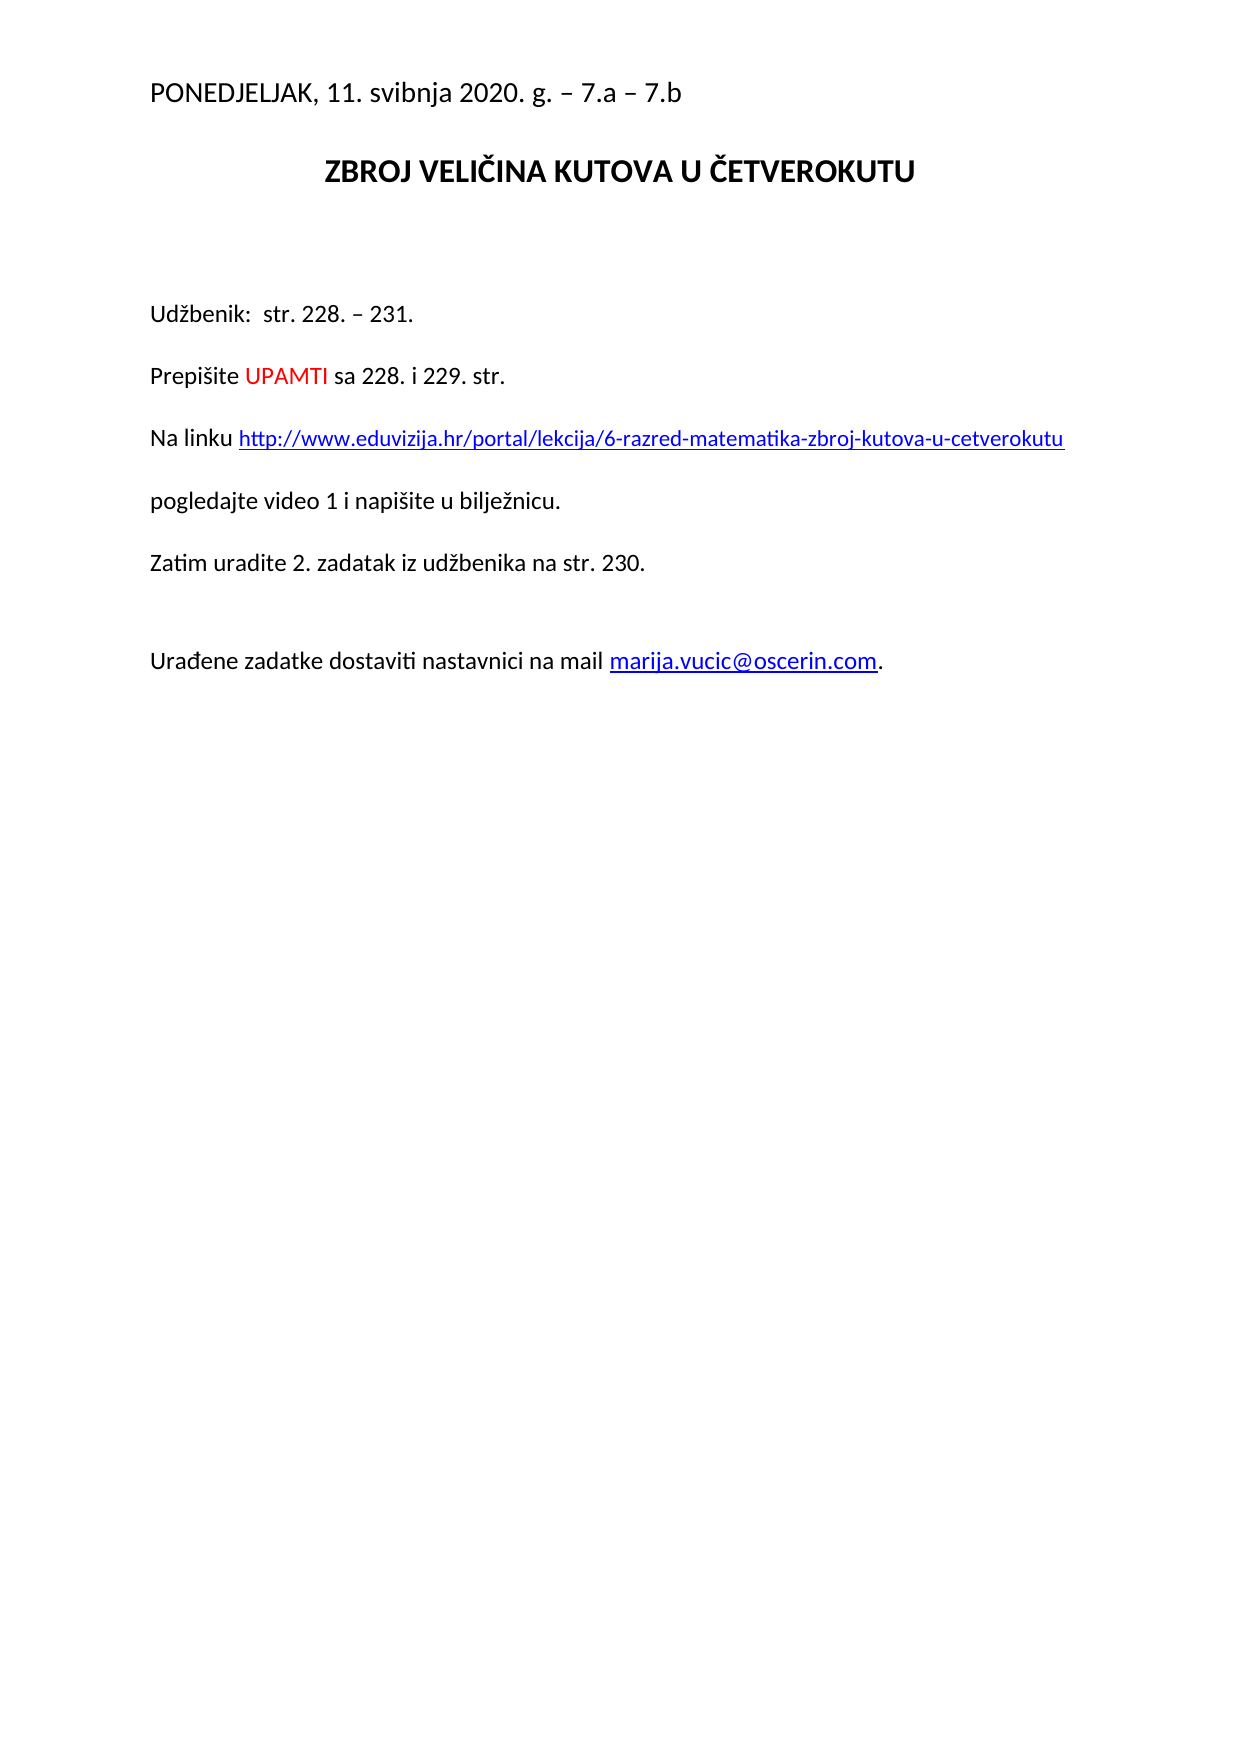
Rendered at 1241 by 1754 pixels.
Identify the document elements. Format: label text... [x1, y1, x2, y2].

text Zatim uradite 2. zadatak iz udžbenika na str. 230. [150, 547, 1090, 578]
text Na linku http://www.eduvizija.hr/portal/lekcija/6-razred-matematika-zbroj-kutova-u-cetverokutu [150, 423, 1090, 453]
text Udžbenik: str. 228. – 231. [150, 298, 1090, 328]
text ZBROJ VELIČINA KUTOVA U ČETVEROKUTU [150, 150, 1090, 191]
text pogledajte video 1 i napišite u bilježnicu. [150, 485, 1090, 516]
text Prepišite UPAMTI sa 228. i 229. str. [150, 360, 1090, 391]
text Urađene zadatke dostaviti nastavnici na mail marija.vucic@oscerin.com. [150, 645, 1090, 675]
